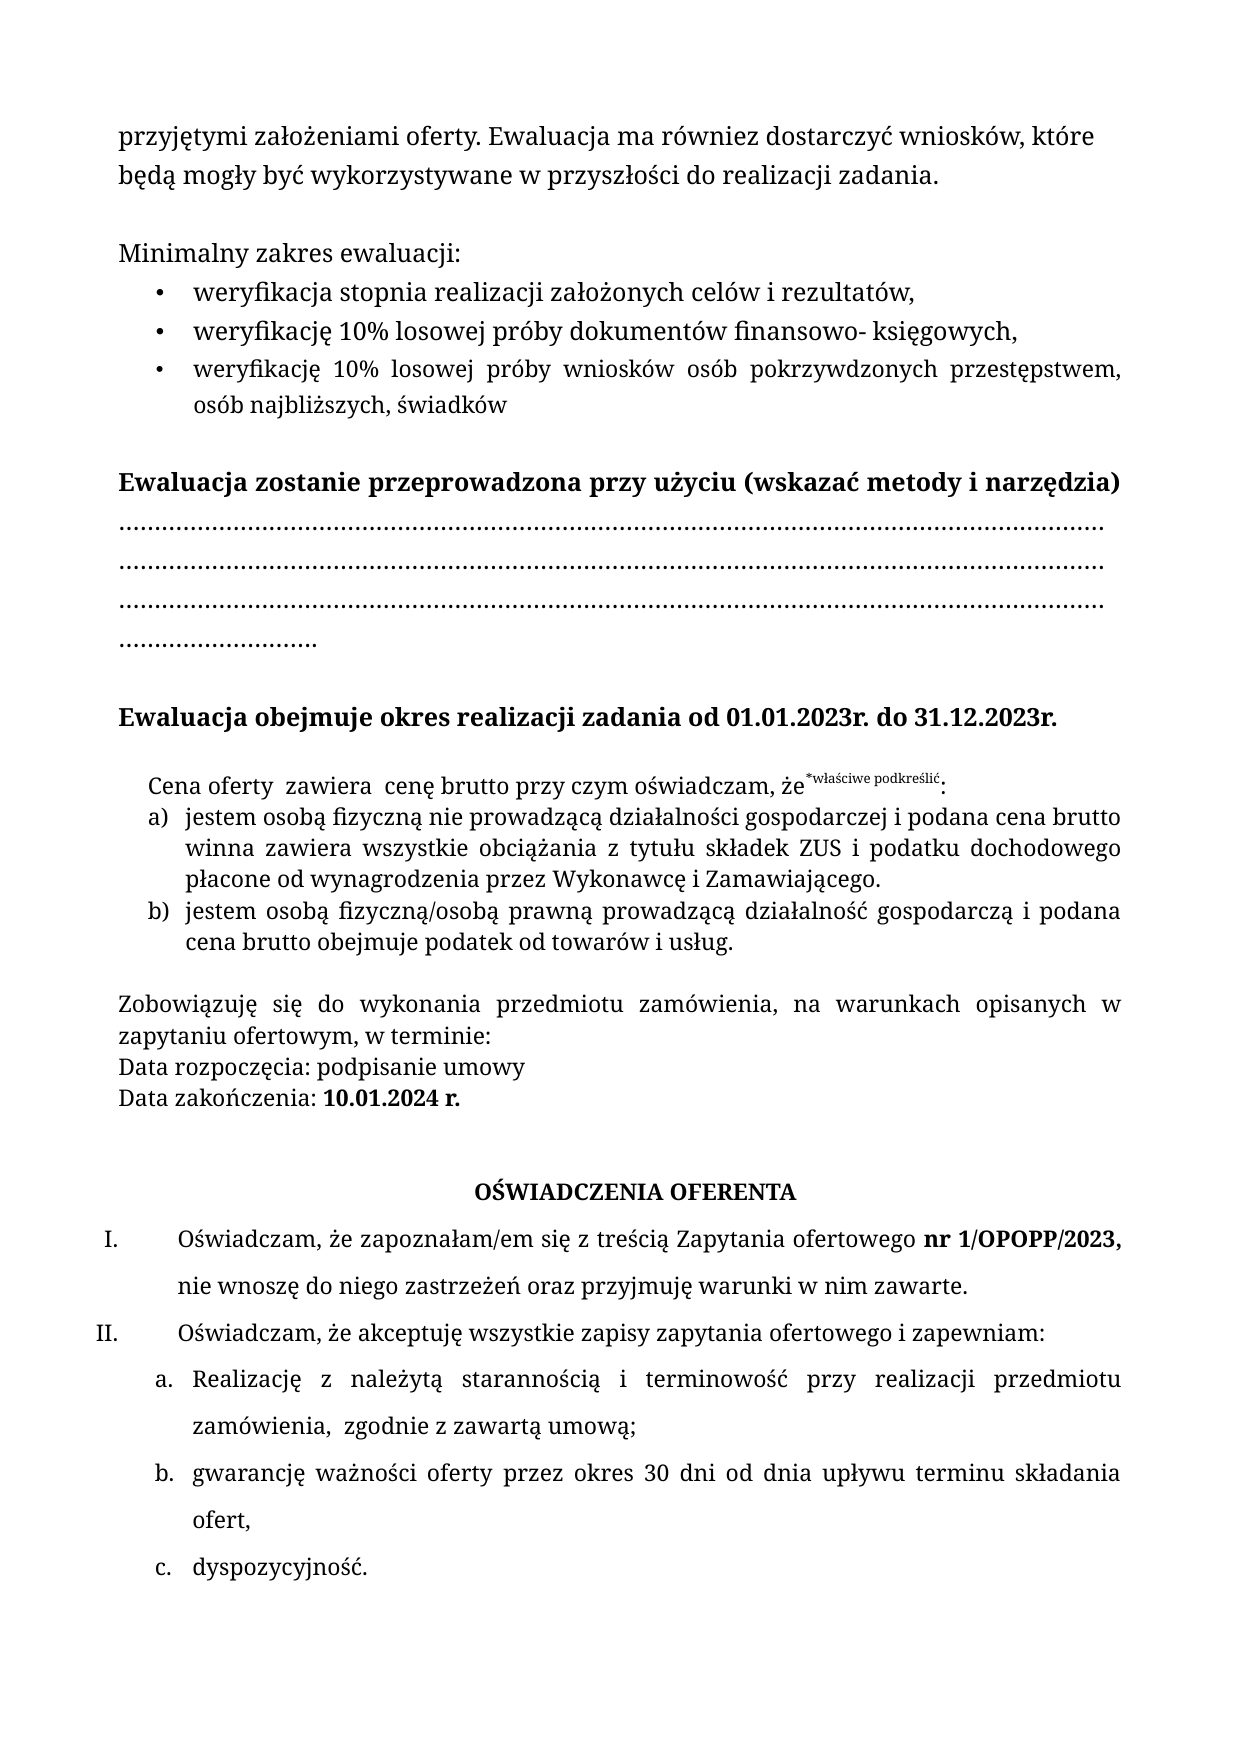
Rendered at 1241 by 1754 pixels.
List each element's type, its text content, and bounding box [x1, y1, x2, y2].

text Ewaluacja obejmuje okres realizacji zadania od 01.01.2023r. do 31.12.2023r. [118, 699, 1122, 733]
list gwarancję ważności oferty przez okres 30 dni od dnia upływu terminu składania ofert, [154, 1457, 1122, 1535]
list Oświadczam, że zapoznałam/em się z treścią Zapytania ofertowego nr 1/OPOPP/2023, nie wnoszę do niego zastrzeżeń oraz przyjmuję warunki w nim zawarte. [118, 1223, 1122, 1301]
list Oświadczam, że akceptuję wszystkie zapisy zapytania ofertowego i zapewniam: [118, 1316, 1122, 1348]
list Realizację z należytą starannością i terminowość przy realizacji przedmiotu zamówienia, zgodnie z zawartą umową; [154, 1363, 1122, 1441]
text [118, 118, 1122, 191]
list weryfikacja stopnia realizacji założonych celów i rezultatów, [156, 275, 1122, 309]
list weryfikację 10% losowej próby dokumentów finansowo- księgowych, [156, 314, 1122, 348]
text OŚWIADCZENIA OFERENTA [148, 1176, 1122, 1207]
list dyspozycyjność. [154, 1551, 1122, 1582]
list jestem osobą fizyczną/osobą prawną prowadzącą działalność gospodarczą i podana cena brutto obejmuje podatek od towarów i usług. [148, 894, 1122, 957]
list jestem osobą fizyczną nie prowadzącą działalności gospodarczej i podana cena brutto winna zawiera wszystkie obciążania z tytułu składek ZUS i podatku dochodowego płacone od wynagrodzenia przez Wykonawcę i Zamawiającego. [148, 801, 1122, 894]
text Cena oferty zawiera cenę brutto przy czym oświadczam, że*właściwe podkreślić: [148, 769, 1122, 801]
text Data zakończenia: 10.01.2024 r. [118, 1082, 1122, 1113]
list weryfikację 10% losowej próby wniosków osób pokrzywdzonych przestępstwem, osób najbliższych, świadków [156, 353, 1122, 420]
text Ewaluacja zostanie przeprowadzona przy użyciu (wskazać metody i narzędzia)………………………………………………………………………………………………………………………………………………………………………………………………………………………………………………………………………………………………………………………………………………………………………………………………………. [118, 464, 1122, 655]
text Minimalny zakres ewaluacji: [118, 236, 1122, 270]
text Zobowiązuję się do wykonania przedmiotu zamówienia, na warunkach opisanych w zapytaniu ofertowym, w terminie: [118, 988, 1122, 1051]
text Data rozpoczęcia: podpisanie umowy [118, 1051, 1122, 1082]
